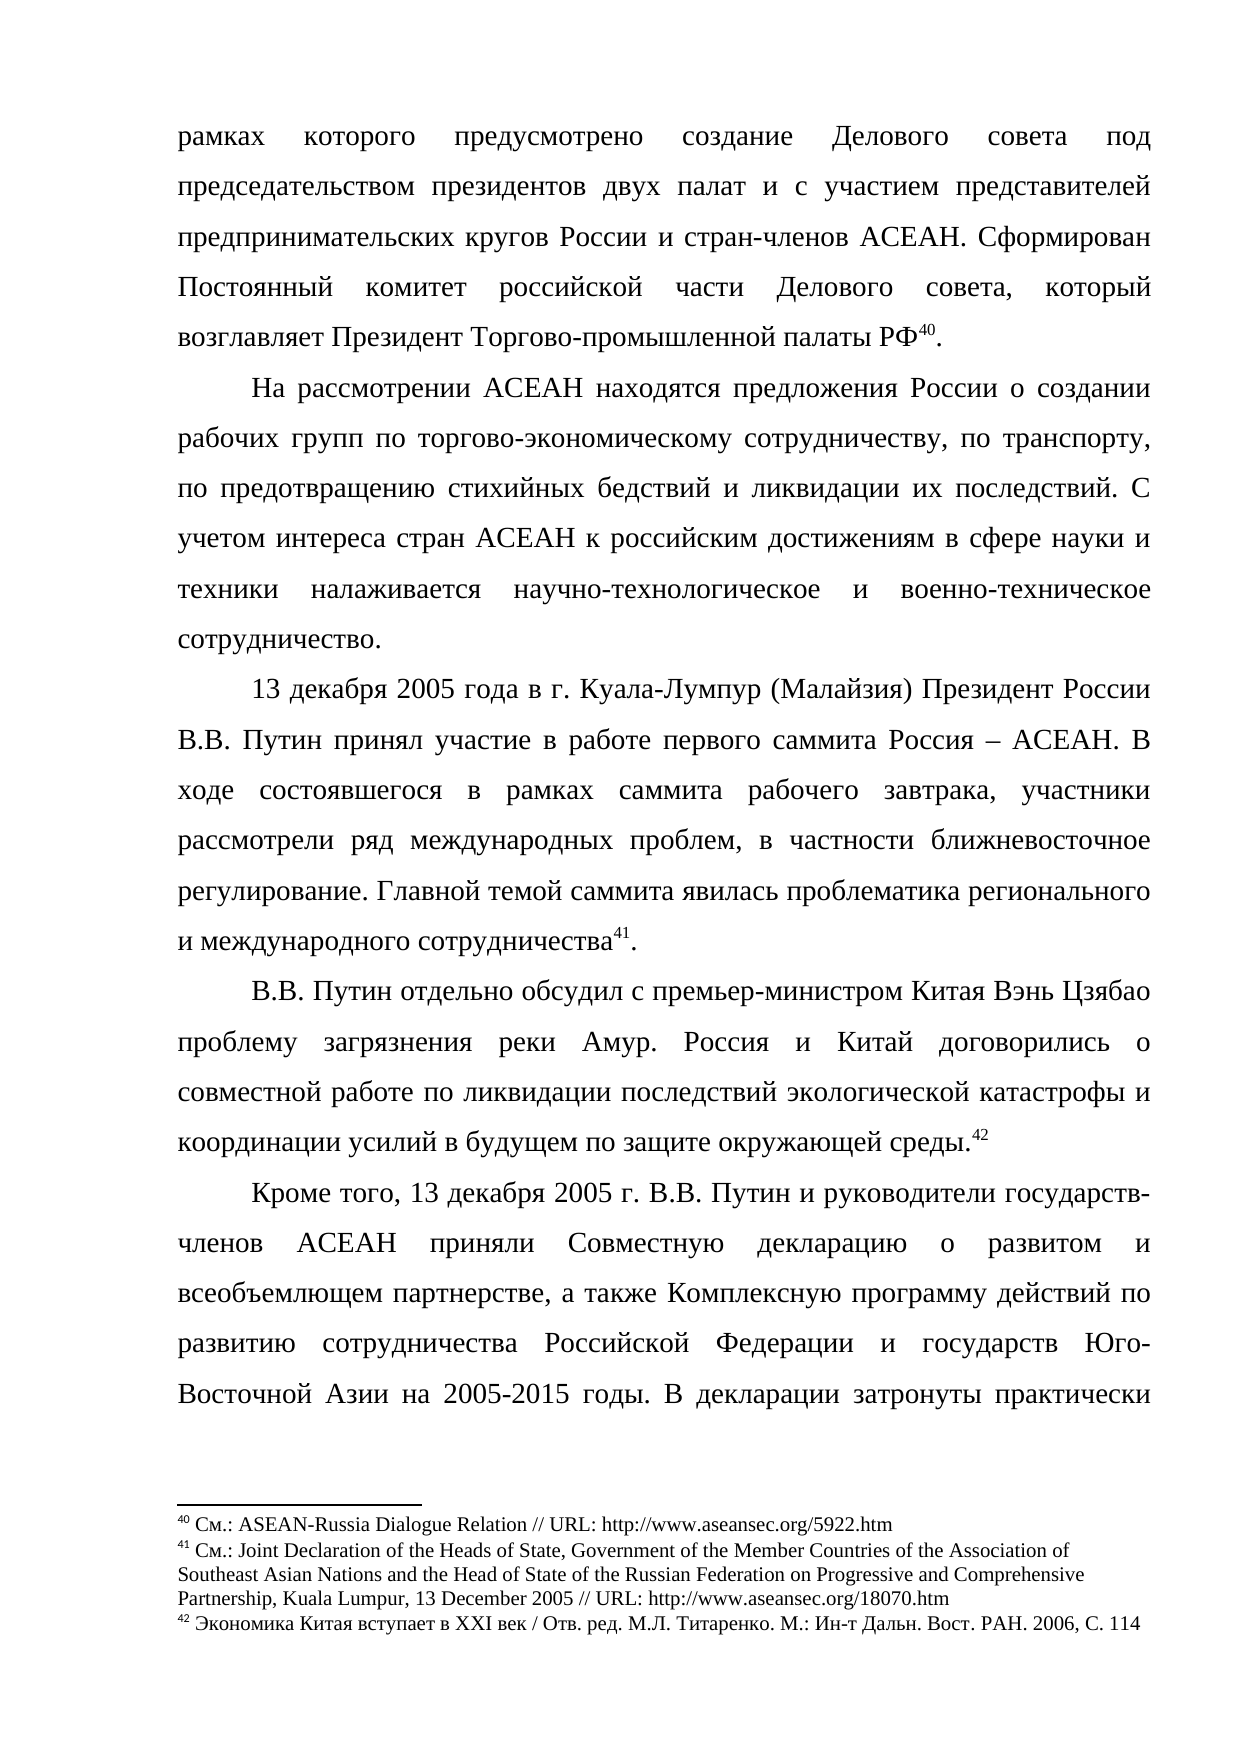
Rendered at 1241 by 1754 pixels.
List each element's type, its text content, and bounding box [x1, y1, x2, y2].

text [177, 1175, 1152, 1409]
text 13 декабря 2005 года в г. Куала-Лумпур (Малайзия) Президент России В.В. Путин принял участие в работе первого саммита Россия – АСЕАН. В ходе состоявшегося в рамках саммита рабочего завтрака, участники рассмотрели ряд международных проблем, в частности ближневосточное регулирование. Главной темой саммита явилась проблематика регионального и международного сотрудничества. [177, 672, 1152, 957]
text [177, 118, 1152, 353]
text В.В. Путин отдельно обсудил с премьер-министром Китая Вэнь Цзябао проблему загрязнения реки Амур. Россия и Китай договорились о совместной работе по ликвидации последствий экологической катастрофы и координации усилий в будущем по защите окружающей среды. [177, 973, 1152, 1158]
text На рассмотрении АСЕАН находятся предложения России о создании рабочих групп по торгово-экономическому сотрудничеству, по транспорту, по предотвращению стихийных бедствий и ликвидации их последствий. С учетом интереса стран АСЕАН к российским достижениям в сфере науки и техники налаживается научно-технологическое и военно-техническое сотрудничество. [177, 370, 1152, 655]
